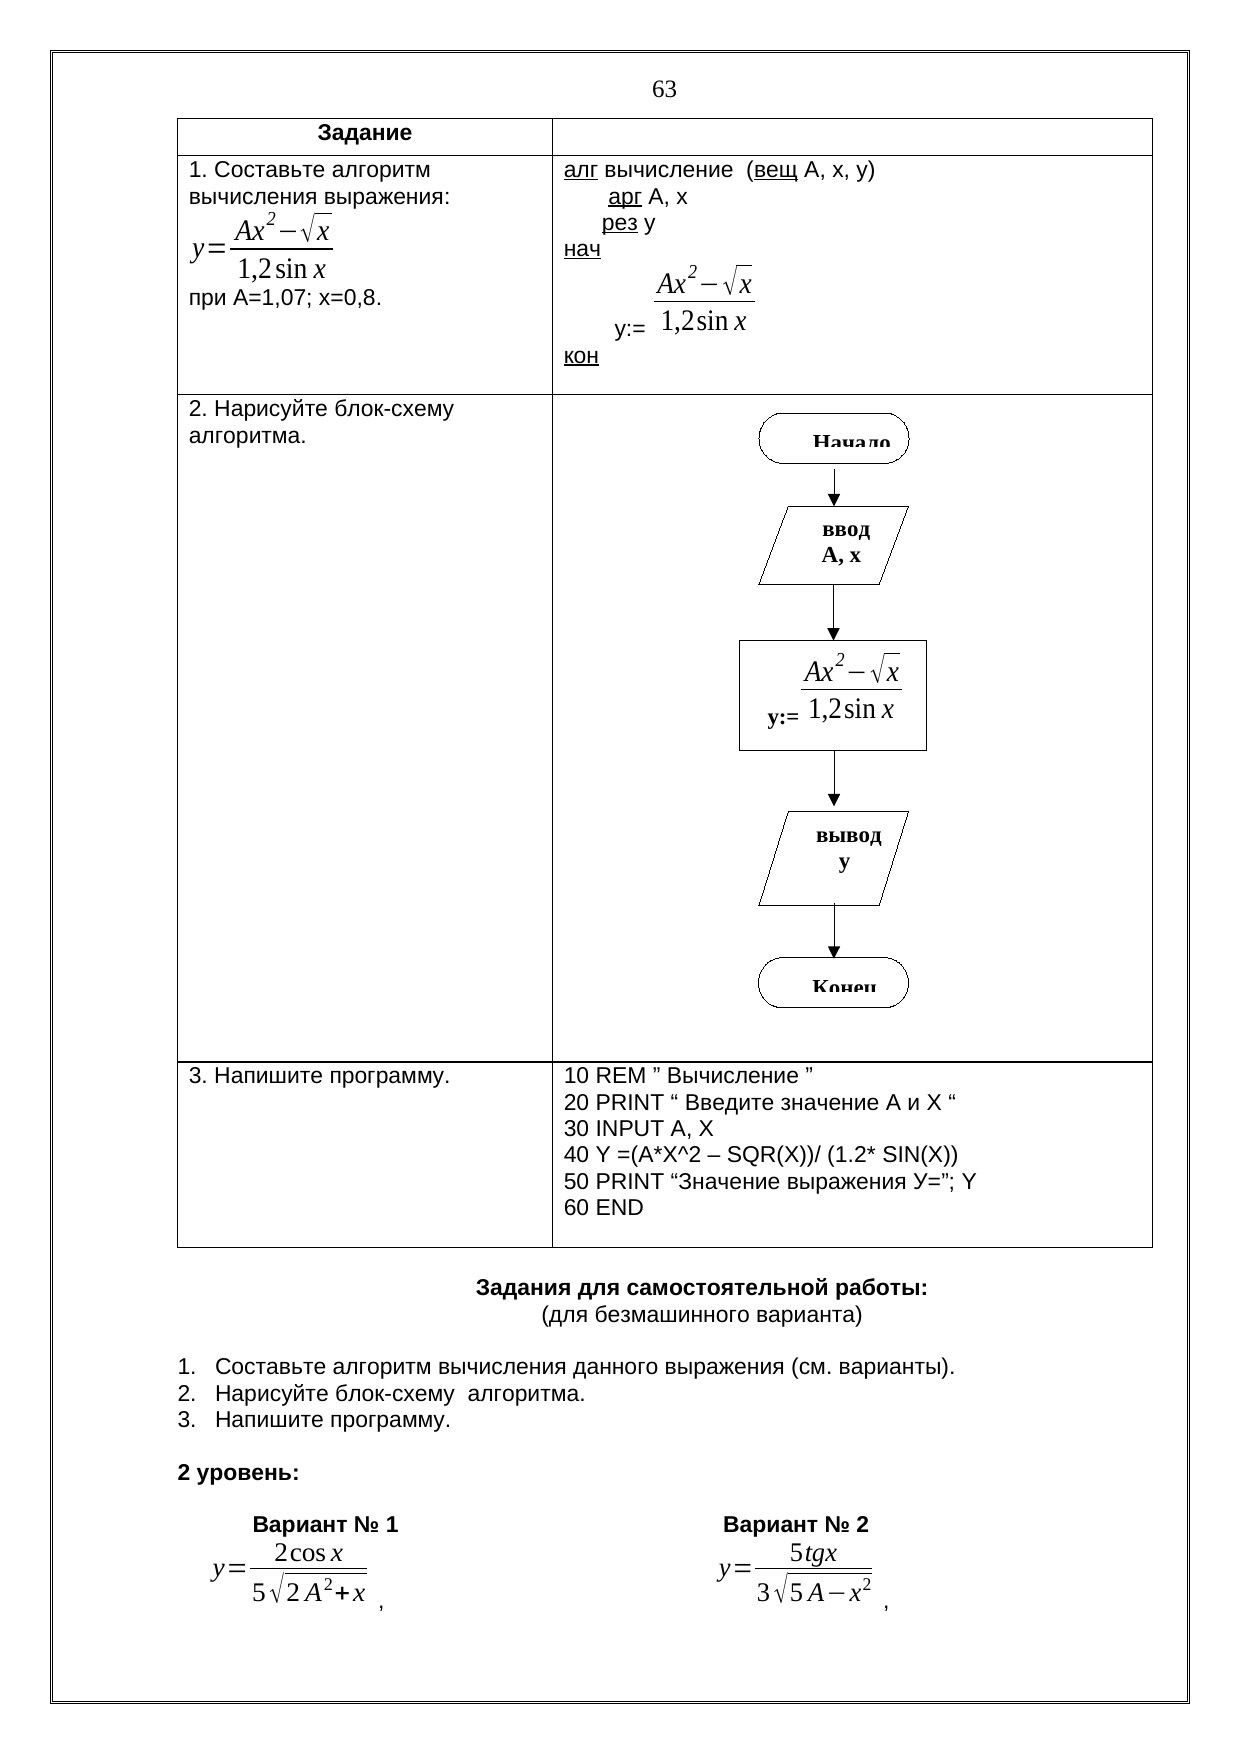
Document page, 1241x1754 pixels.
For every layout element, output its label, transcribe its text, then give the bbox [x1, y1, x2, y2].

text 2 уровень: [177, 1459, 1152, 1485]
table_cell 3. Напишите программу. [178, 1063, 552, 1247]
list Нарисуйте блок-схему алгоритма. [177, 1380, 1152, 1406]
list Составьте алгоритм вычисления данного выражения (см. варианты). [177, 1353, 1152, 1380]
table_cell 10 REM ” Вычисление ” 20 PRINT “ Введите значение А и Х “ 30 INPUT А, Х 40 Y =(A*X^2 – SQR(X))/ (1.2* SIN(Х)) 50 PRINT “Значение выражения У=”; Y 60 END [553, 1063, 1152, 1247]
table_cell [553, 395, 1152, 1061]
text Задания для самостоятельной работы: [252, 1274, 1152, 1301]
text , , [177, 1538, 1152, 1613]
subtitle Вариант № 1 Вариант № 2 [252, 1511, 1152, 1538]
table_cell алг вычисление (вещ А, х, у) арг А, х рез у нач у:= кон [553, 156, 1152, 394]
table_cell 1. Составьте алгоритм вычисления выражения: при А=1,07; х=0,8. [178, 156, 552, 394]
table_cell 2. Нарисуйте блок-схему алгоритма. [178, 395, 552, 1061]
text (для безмашинного варианта) [252, 1301, 1152, 1327]
list Напишите программу. [177, 1406, 1152, 1432]
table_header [553, 119, 1152, 155]
table_header Задание [178, 119, 552, 155]
